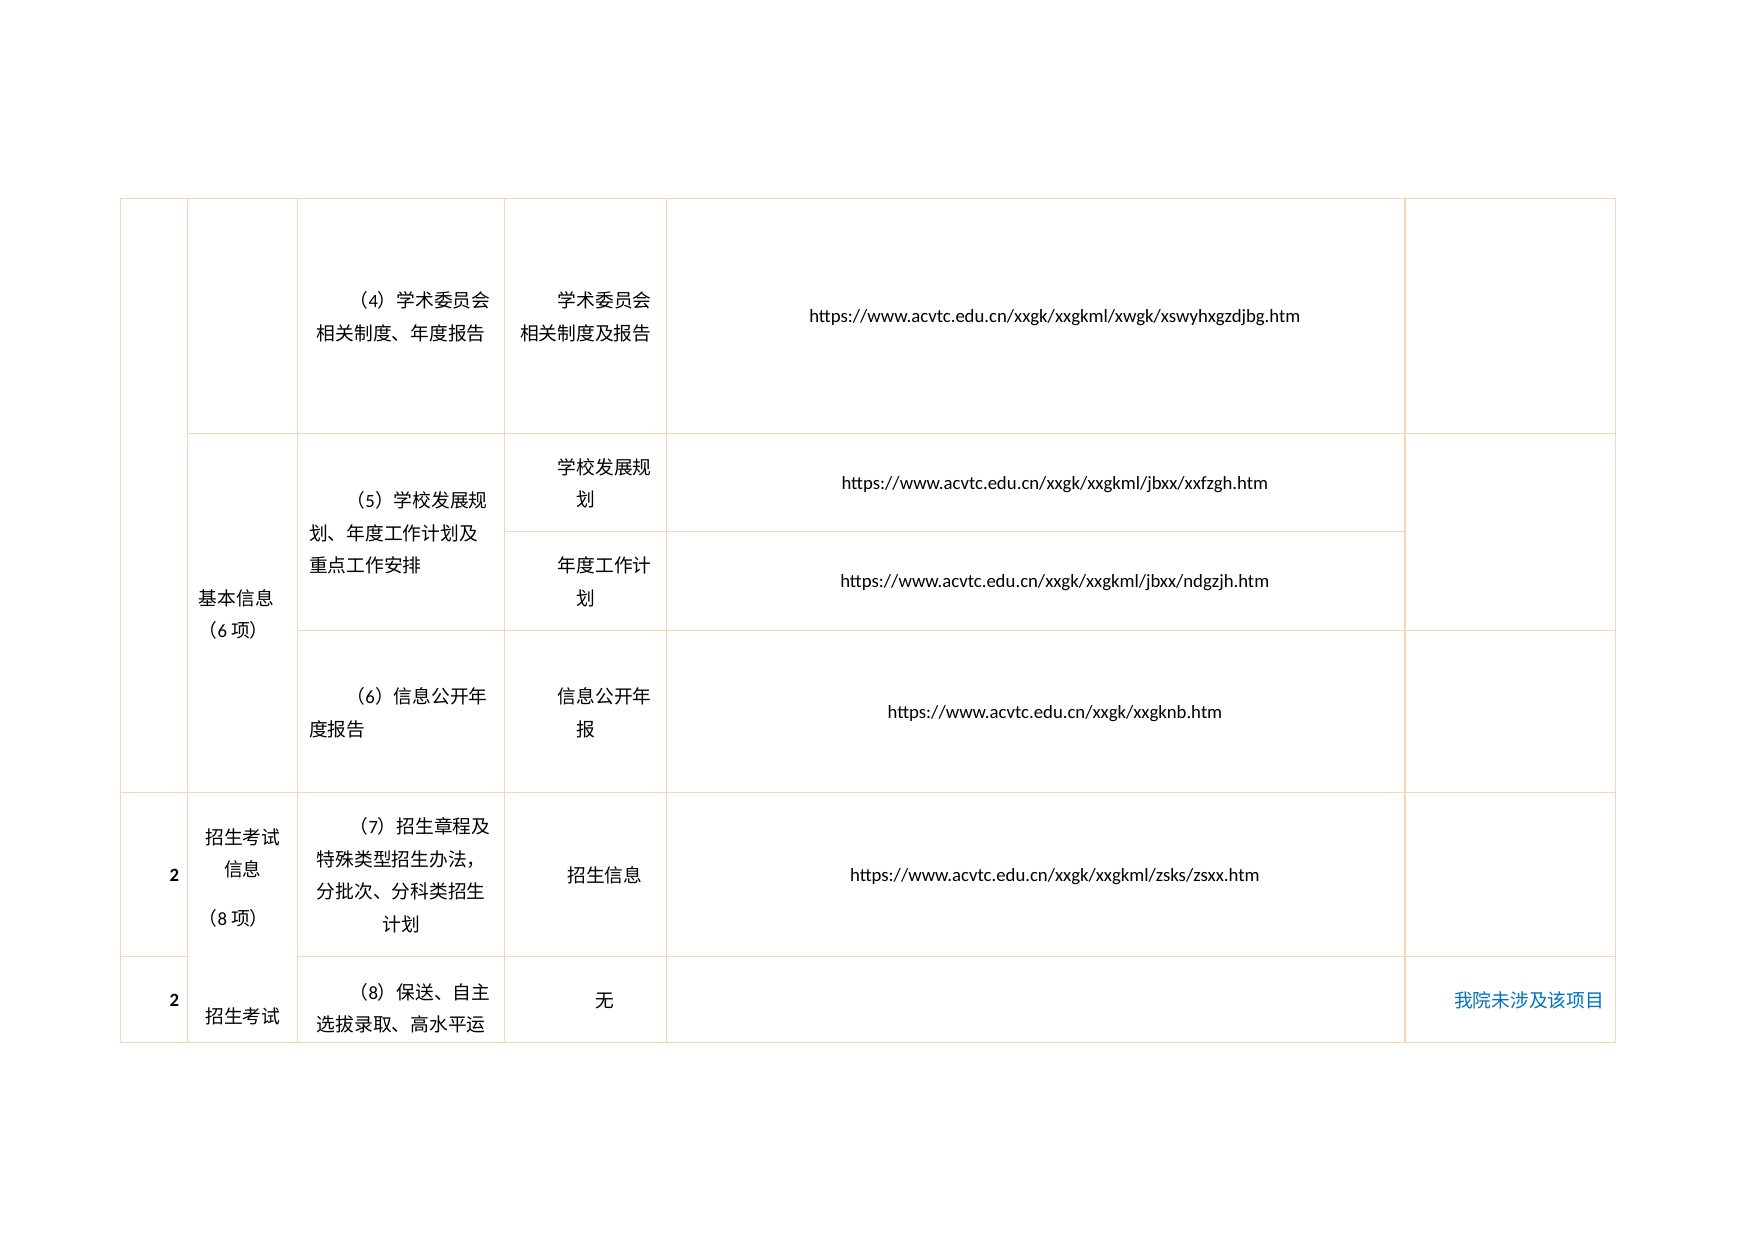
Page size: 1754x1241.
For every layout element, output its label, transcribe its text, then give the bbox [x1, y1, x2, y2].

table_cell https://www.acvtc.edu.cn/xxgk/xxgknb.htm [667, 631, 1404, 792]
table_cell （7）招生章程及特殊类型招生办法，分批次、分科类招生计划 [298, 793, 504, 956]
table_cell https://www.acvtc.edu.cn/xxgk/xxgkml/jbxx/ndgzjh.htm [667, 532, 1404, 630]
table_cell 学术委员会相关制度及报告 [505, 199, 666, 433]
table_cell https://www.acvtc.edu.cn/xxgk/xxgkml/xwgk/xswyhxgzdjbg.htm [667, 199, 1404, 433]
table_cell [667, 957, 1404, 1042]
table_cell 信息公开年报 [505, 631, 666, 792]
table_cell https://www.acvtc.edu.cn/xxgk/xxgkml/jbxx/xxfzgh.htm [667, 434, 1404, 531]
table_cell https://www.acvtc.edu.cn/xxgk/xxgkml/zsks/zsxx.htm [667, 793, 1404, 956]
table_cell 年度工作计划 [505, 532, 666, 630]
table_cell 我院未涉及该项目 [1406, 957, 1615, 1042]
table_cell （5）学校发展规划、年度工作计划及重点工作安排 [298, 434, 504, 630]
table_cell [298, 957, 504, 1042]
table_cell [1406, 199, 1615, 433]
table_cell （6）信息公开年度报告 [298, 631, 504, 792]
table_cell [1406, 434, 1615, 630]
table_cell 2 [121, 957, 187, 1042]
table_cell 2 [121, 793, 187, 956]
table_cell 无 [505, 957, 666, 1042]
table_cell 招生信息 [505, 793, 666, 956]
table_cell 基本信息（6项） [188, 434, 297, 792]
table_cell 招生考试信息 （8项） 招生考试信息 （8项） [188, 793, 297, 1042]
table_cell [1406, 793, 1615, 956]
table_cell （4）学术委员会相关制度、年度报告 [298, 199, 504, 433]
table_cell [1406, 631, 1615, 792]
table_cell 学校发展规划 [505, 434, 666, 531]
